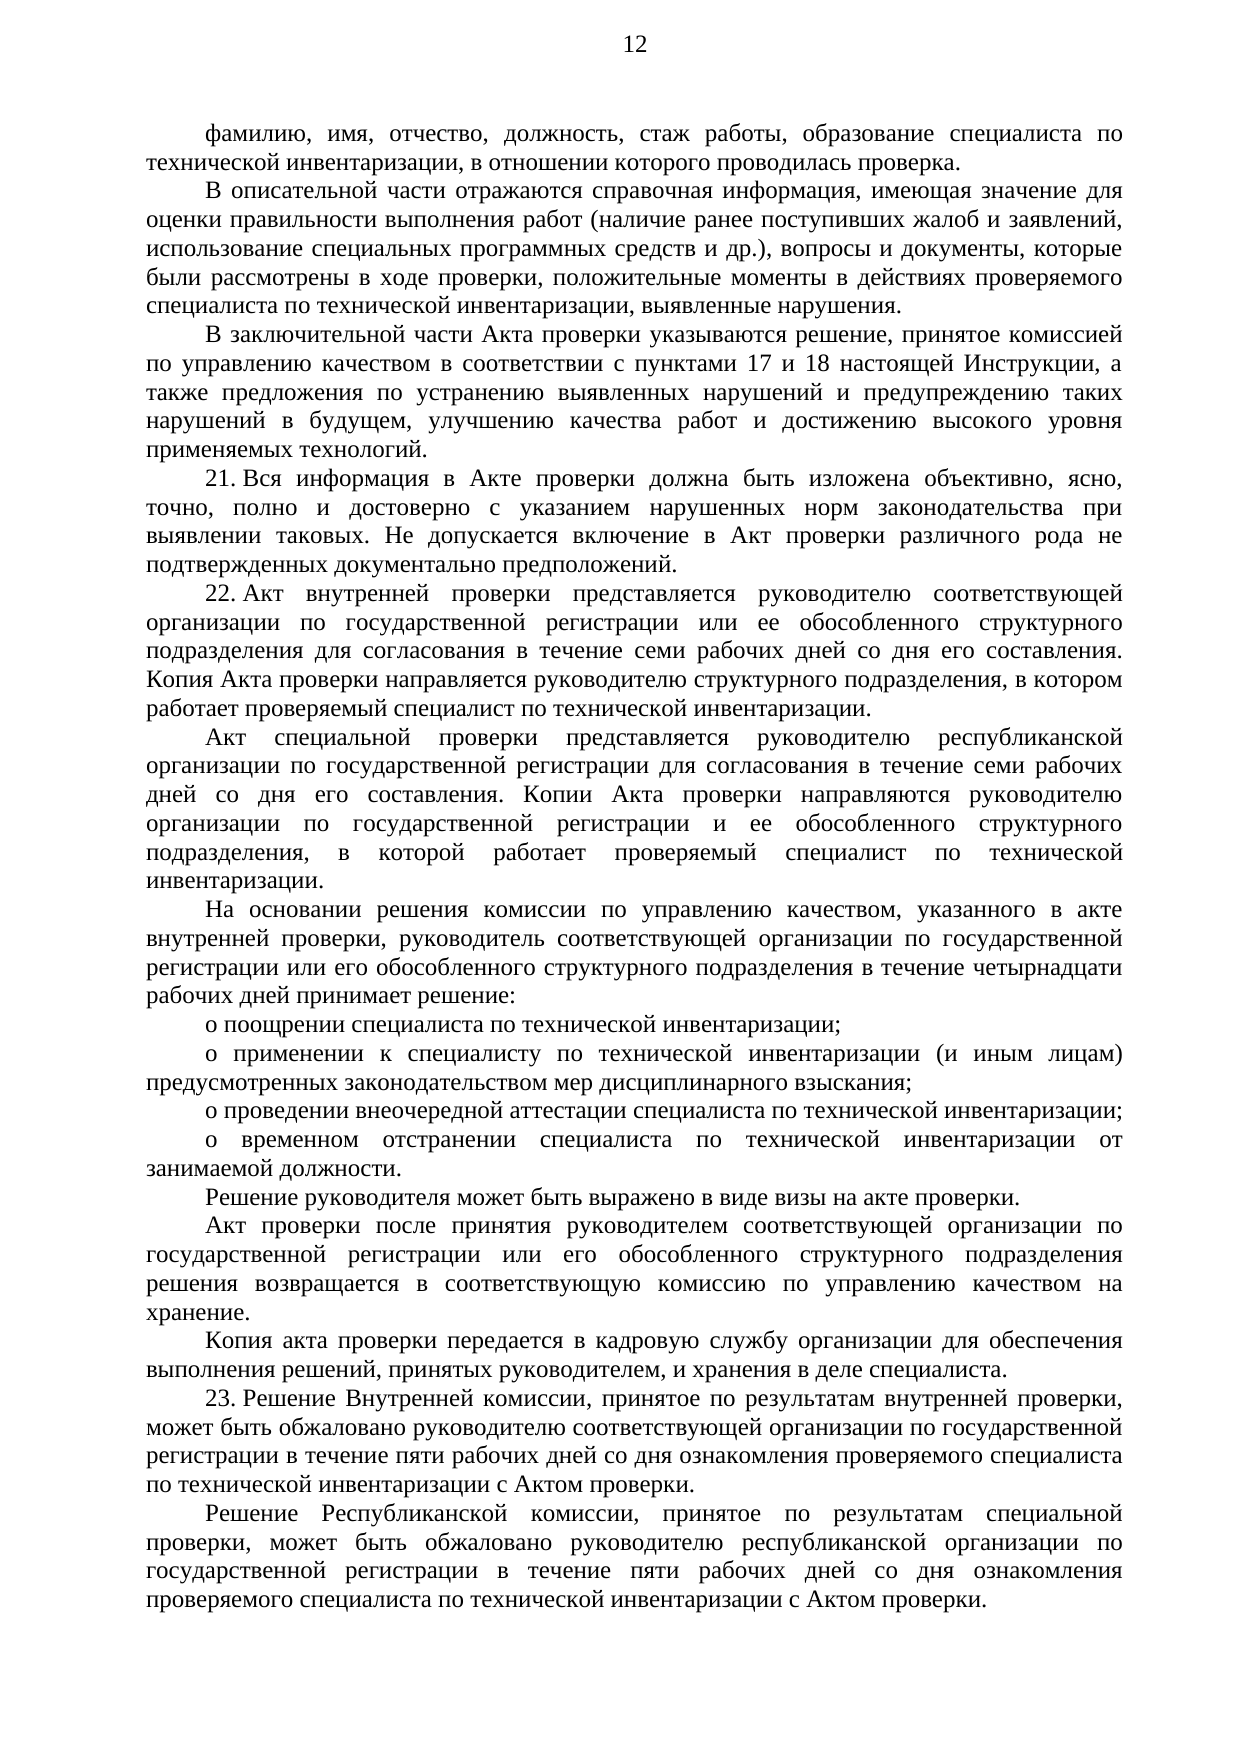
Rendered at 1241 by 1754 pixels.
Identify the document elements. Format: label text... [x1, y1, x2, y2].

text фамилию, имя, отчество, должность, стаж работы, образование специалиста по технической инвентаризации, в отношении которого проводилась проверка. [146, 118, 1123, 176]
text Решение Республиканской комиссии, принятое по результатам специальной проверки, может быть обжаловано руководителю республиканской организации по государственной регистрации в течение пяти рабочих дней со дня ознакомления проверяемого специалиста по технической инвентаризации с Актом проверки. [146, 1498, 1123, 1613]
text о применении к специалисту по технической инвентаризации (и иным лицам) предусмотренных законодательством мер дисциплинарного взыскания; [146, 1038, 1123, 1096]
text В описательной части отражаются справочная информация, имеющая значение для оценки правильности выполнения работ (наличие ранее поступивших жалоб и заявлений, использование специальных программных средств и др.), вопросы и документы, которые были рассмотрены в ходе проверки, положительные моменты в действиях проверяемого специалиста по технической инвентаризации, выявленные нарушения. [146, 176, 1123, 319]
text Акт специальной проверки представляется руководителю республиканской организации по государственной регистрации для согласования в течение семи рабочих дней со дня его составления. Копии Акта проверки направляются руководителю организации по государственной регистрации и ее обособленного структурного подразделения, в которой работает проверяемый специалист по технической инвентаризации. [146, 722, 1123, 894]
text о проведении внеочередной аттестации специалиста по технической инвентаризации; [146, 1096, 1123, 1124]
text 22. Акт внутренней проверки представляется руководителю соответствующей организации по государственной регистрации или ее обособленного структурного подразделения для согласования в течение семи рабочих дней со дня его составления. Копия Акта проверки направляется руководителю структурного подразделения, в котором работает проверяемый специалист по технической инвентаризации. [146, 578, 1123, 722]
text В заключительной части Акта проверки указываются решение, принятое комиссией по управлению качеством в соответствии с пунктами 17 и 18 настоящей Инструкции, а также предложения по устранению выявленных нарушений и предупреждению таких нарушений в будущем, улучшению качества работ и достижению высокого уровня применяемых технологий. [146, 319, 1123, 463]
text На основании решения комиссии по управлению качеством, указанного в акте внутренней проверки, руководитель соответствующей организации по государственной регистрации или его обособленного структурного подразделения в течение четырнадцати рабочих дней принимает решение: [146, 894, 1123, 1009]
text о временном отстранении специалиста по технической инвентаризации от занимаемой должности. [146, 1124, 1123, 1182]
text о поощрении специалиста по технической инвентаризации; [146, 1009, 1123, 1038]
text Акт проверки после принятия руководителем соответствующей организации по государственной регистрации или его обособленного структурного подразделения решения возвращается в соответствующую комиссию по управлению качеством на хранение. [146, 1211, 1123, 1326]
text Копия акта проверки передается в кадровую службу организации для обеспечения выполнения решений, принятых руководителем, и хранения в деле специалиста. [146, 1326, 1123, 1383]
text 21. Вся информация в Акте проверки должна быть изложена объективно, ясно, точно, полно и достоверно с указанием нарушенных норм законодательства при выявлении таковых. Не допускается включение в Акт проверки различного рода не подтвержденных документально предположений. [146, 463, 1123, 578]
text 23. Решение Внутренней комиссии, принятое по результатам внутренней проверки, может быть обжаловано руководителю соответствующей организации по государственной регистрации в течение пяти рабочих дней со дня ознакомления проверяемого специалиста по технической инвентаризации с Актом проверки. [146, 1383, 1123, 1498]
text Решение руководителя может быть выражено в виде визы на акте проверки. [146, 1182, 1123, 1211]
